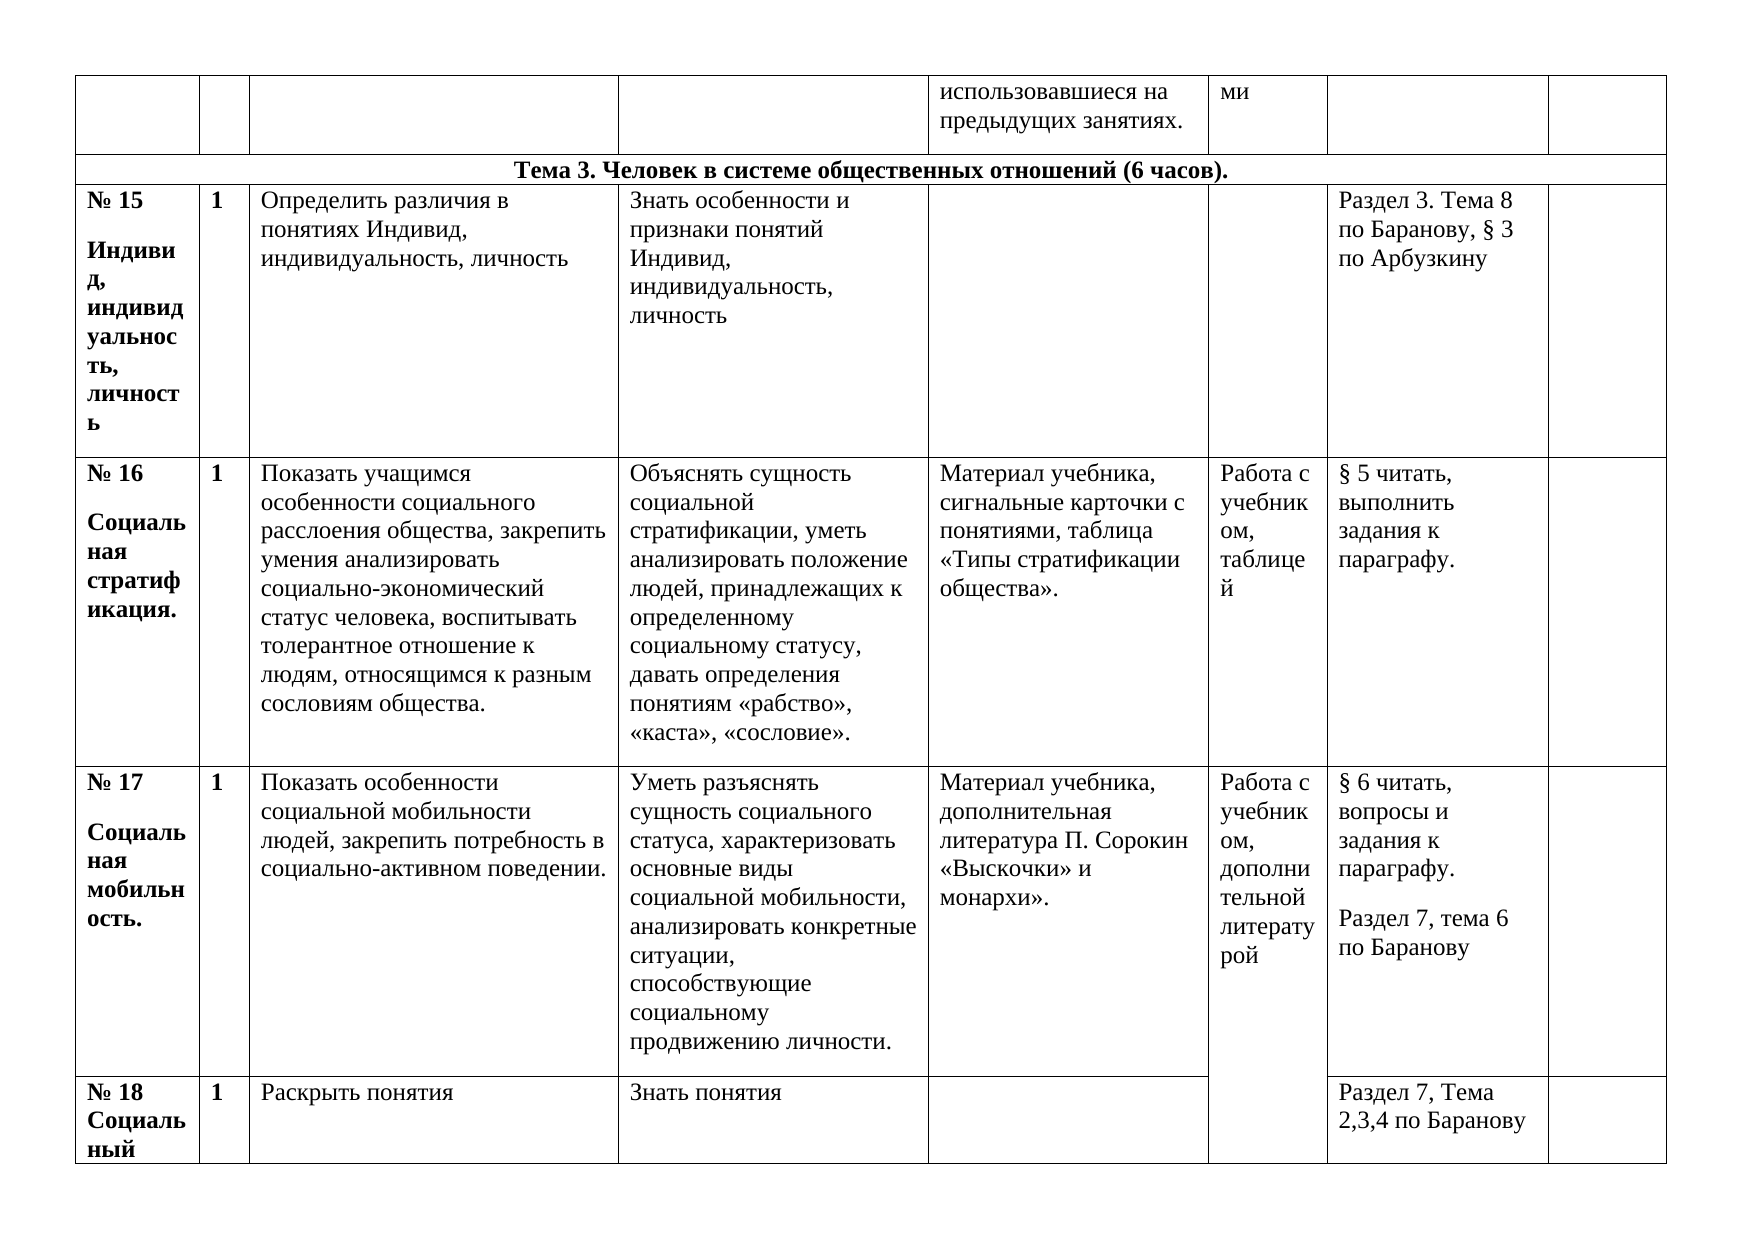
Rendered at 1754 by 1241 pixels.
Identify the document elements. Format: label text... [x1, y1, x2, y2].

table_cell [1328, 1077, 1548, 1163]
table_cell Работа с учебником, таблицей [1209, 458, 1327, 766]
table_cell [1549, 458, 1666, 766]
table_cell § 6 читать, вопросы и задания к параграфу. Раздел 7, тема 6 по Баранову [1328, 767, 1548, 1076]
table_cell Показать учащимся особенности социального расслоения общества, закрепить умения анализировать социально-экономический статус человека, воспитывать толерантное отношение к людям, относящимся к разным сословиям общества. [250, 458, 618, 766]
table_cell 1 [200, 458, 249, 766]
table_cell Объяснять сущность социальной стратификации, уметь анализировать положение людей, принадлежащих к определенному социальному статусу, давать определения понятиям «рабство», «каста», «сословие». [619, 458, 928, 766]
table_cell [1549, 767, 1666, 1076]
table_cell Уметь разъяснять сущность социального статуса, характеризовать основные виды социальной мобильности, анализировать конкретные ситуации, способствующие социальному продвижению личности. [619, 767, 928, 1076]
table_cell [250, 76, 618, 154]
table_cell [1549, 185, 1666, 457]
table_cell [619, 76, 928, 154]
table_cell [929, 76, 1208, 154]
table_cell Показать особенности социальной мобильности людей, закрепить потребность в социально-активном поведении. [250, 767, 618, 1076]
table_cell [1209, 185, 1327, 457]
table_cell Материал учебника, сигнальные карточки с понятиями, таблица «Типы стратификации общества». [929, 458, 1208, 766]
table_cell [1549, 1077, 1666, 1163]
table_cell № 17 Социальная мобильность. [76, 767, 199, 1076]
table_cell 1 [200, 185, 249, 457]
table_cell Работа с учебником, дополнительной литературой [1209, 767, 1327, 1163]
table_cell 1 [200, 76, 249, 154]
table_cell Раскрыть понятия [250, 1077, 618, 1163]
table_cell [929, 1077, 1208, 1163]
table_cell Знать понятия [619, 1077, 928, 1163]
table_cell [76, 76, 199, 154]
table_cell [1328, 76, 1548, 154]
table_cell 1 [200, 1077, 249, 1163]
table_cell Определить различия в понятиях Индивид, индивидуальность, личность [250, 185, 618, 457]
table_cell Раздел 3. Тема 8 по Баранову, § 3 по Арбузкину [1328, 185, 1548, 457]
table_cell 1 [200, 767, 249, 1076]
table_cell [929, 185, 1208, 457]
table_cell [76, 1077, 199, 1163]
table_cell Материал учебника, дополнительная литература П. Сорокин «Выскочки» и монархи». [929, 767, 1208, 1076]
table_cell № 15 Индивид, индивидуальность, личность [76, 185, 199, 457]
table_cell Тема 3. Человек в системе общественных отношений (6 часов). [76, 155, 1666, 184]
table_cell [1549, 76, 1666, 154]
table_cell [1209, 76, 1327, 154]
table_cell № 16 Социальная стратификация. [76, 458, 199, 766]
table_cell § 5 читать, выполнить задания к параграфу. [1328, 458, 1548, 766]
table_cell Знать особенности и признаки понятий Индивид, индивидуальность, личность [619, 185, 928, 457]
